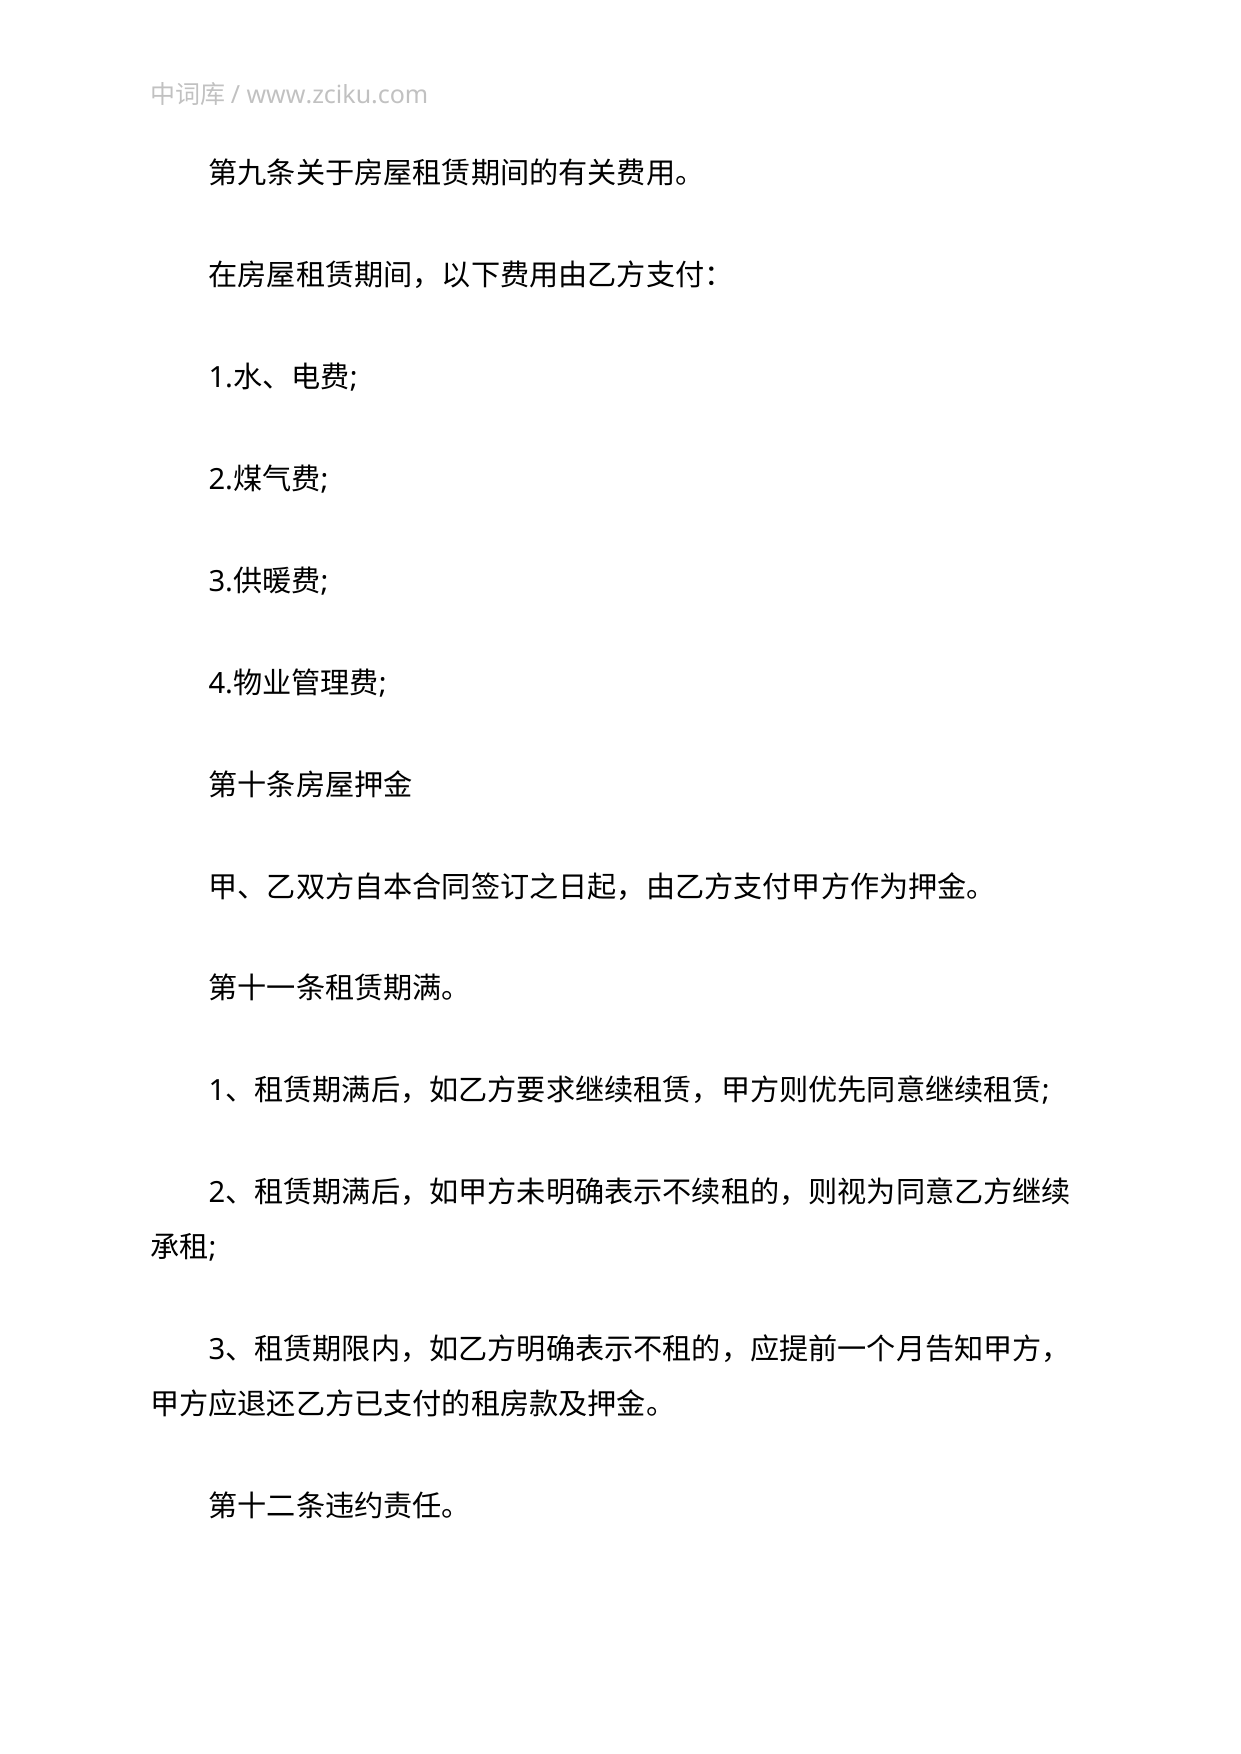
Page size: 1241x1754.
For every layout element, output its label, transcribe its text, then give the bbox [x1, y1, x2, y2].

text 第十一条租赁期满。 [150, 965, 1090, 1007]
text 2、租赁期满后，如甲方未明确表示不续租的，则视为同意乙方继续承租; [150, 1169, 1090, 1266]
text 第十条房屋押金 [150, 761, 1090, 804]
text 4.物业管理费; [150, 659, 1090, 702]
text 第十二条违约责任。 [150, 1482, 1090, 1525]
text 1、租赁期满后，如乙方要求继续租赁，甲方则优先同意继续租赁; [150, 1067, 1090, 1109]
text 3.供暖费; [150, 557, 1090, 600]
text 2.煤气费; [150, 456, 1090, 498]
text 在房屋租赁期间，以下费用由乙方支付： [150, 252, 1090, 294]
text 3、租赁期限内，如乙方明确表示不租的，应提前一个月告知甲方，甲方应退还乙方已支付的租房款及押金。 [150, 1326, 1090, 1423]
text 1.水、电费; [150, 353, 1090, 396]
text 甲、乙双方自本合同签订之日起，由乙方支付甲方作为押金。 [150, 863, 1090, 906]
text 第九条关于房屋租赁期间的有关费用。 [150, 150, 1090, 192]
